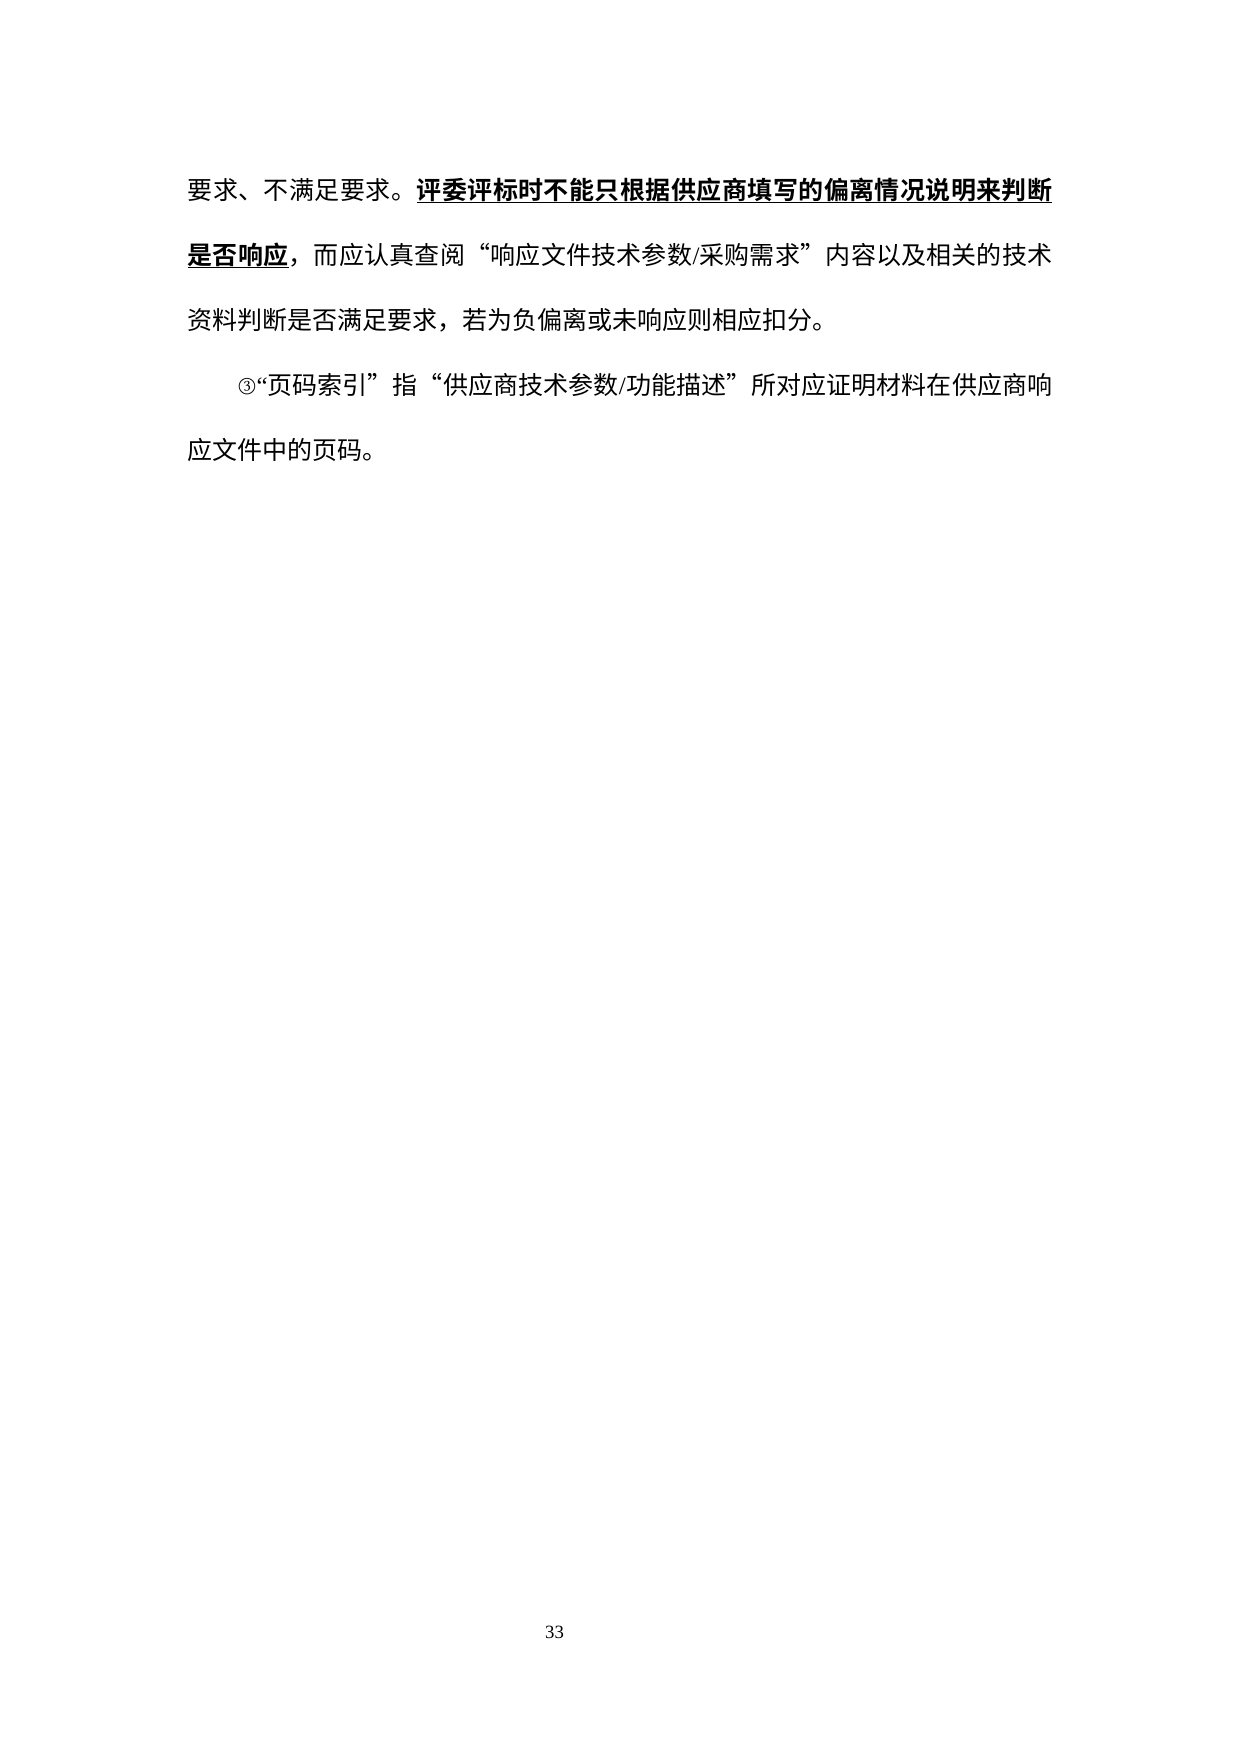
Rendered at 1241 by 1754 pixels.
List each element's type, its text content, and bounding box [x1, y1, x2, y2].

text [187, 156, 1053, 351]
text ③“页码索引”指“供应商技术参数/功能描述”所对应证明材料在供应商响应文件中的页码。 [187, 351, 1053, 481]
